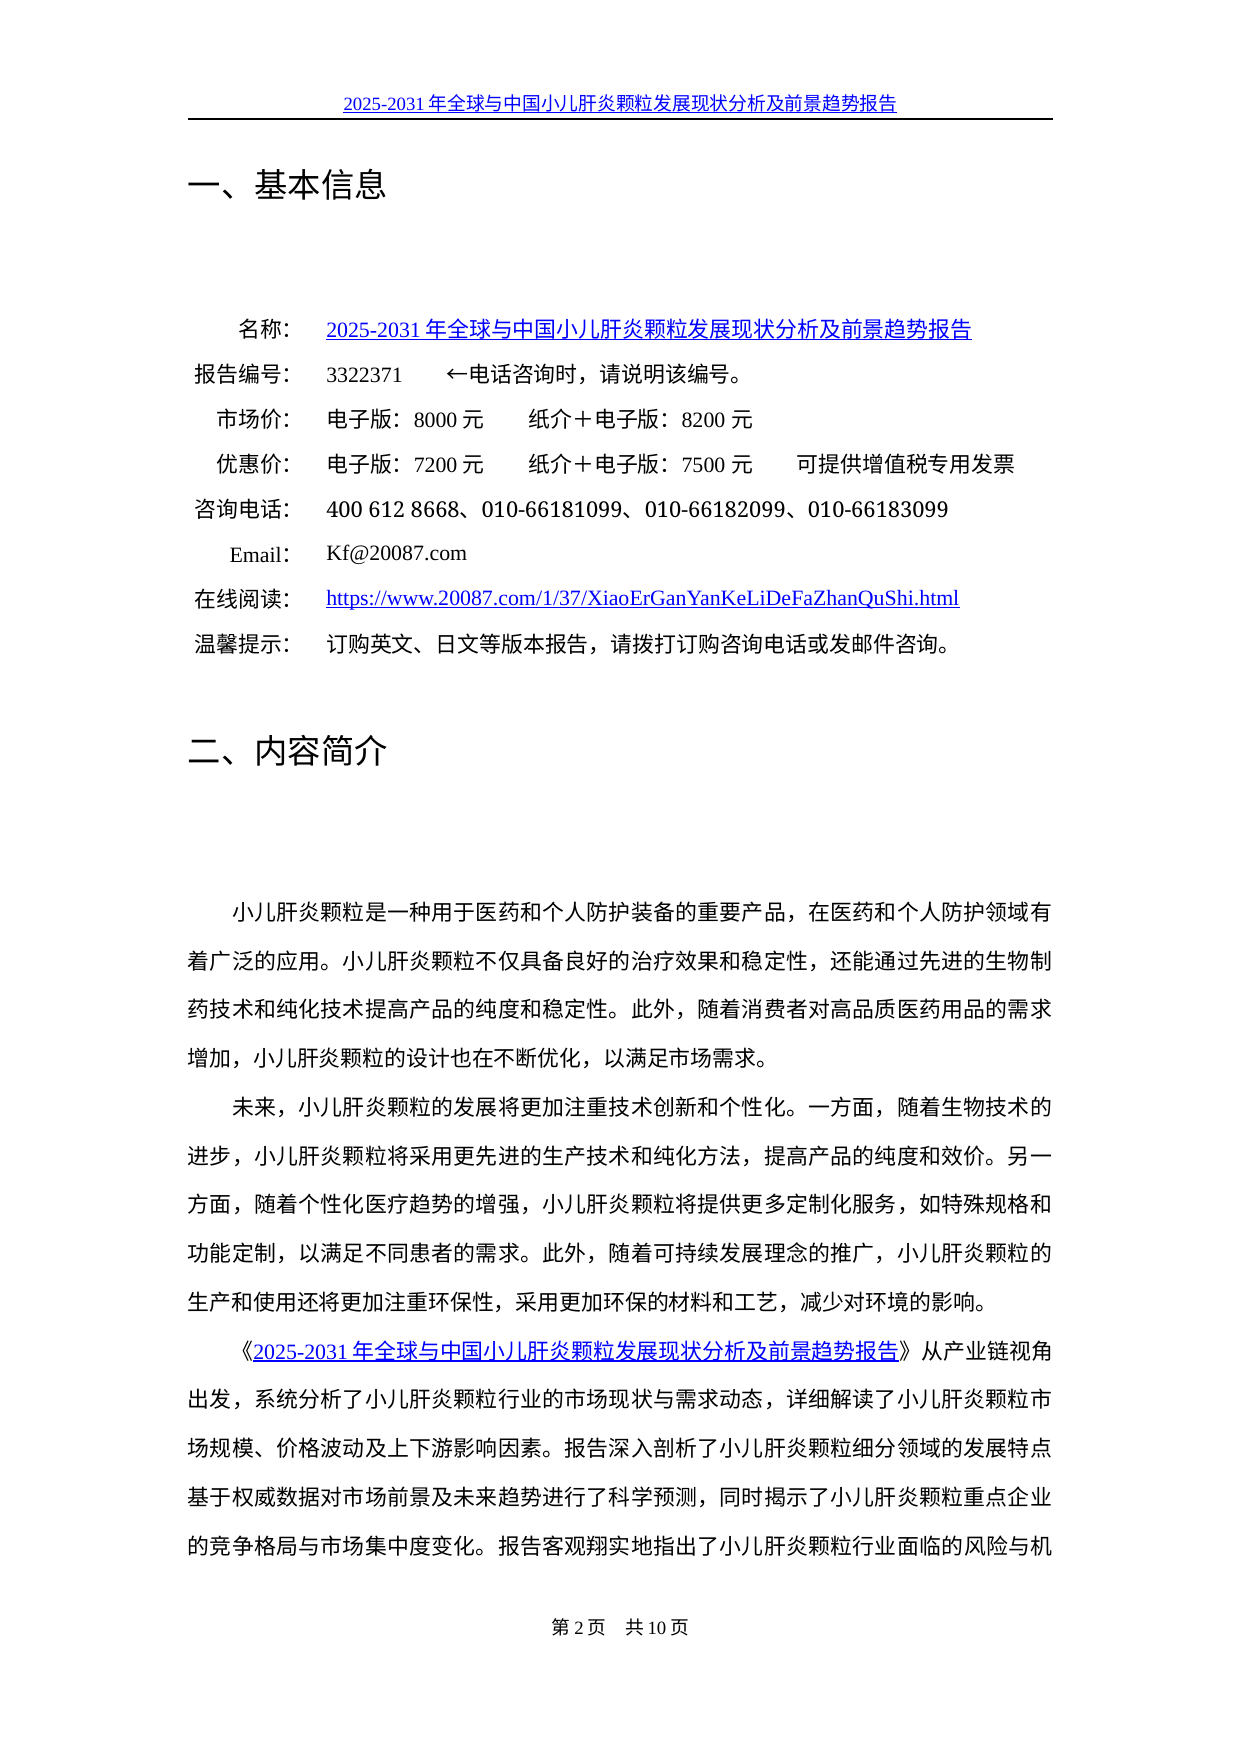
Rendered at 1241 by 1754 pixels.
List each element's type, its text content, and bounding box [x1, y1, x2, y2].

table_cell Email： [167, 537, 315, 582]
table_cell 报告编号： [167, 357, 315, 402]
table_cell 优惠价： [167, 447, 315, 492]
table_cell Kf@20087.com [315, 537, 1073, 582]
table_cell [315, 582, 1073, 627]
table_cell 温馨提示： [167, 627, 315, 672]
table_cell 400 612 8668、010-66181099、010-66182099、010-66183099 [315, 492, 1073, 537]
table_cell 市场价： [167, 402, 315, 447]
table_header 名称： [167, 312, 315, 357]
table_cell 3322371 ←电话咨询时，请说明该编号。 [315, 357, 1073, 402]
table_cell 咨询电话： [167, 492, 315, 537]
table_header 2025-2031年全球与中国小儿肝炎颗粒发展现状分析及前景趋势报告 [315, 312, 1073, 357]
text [187, 894, 1053, 1561]
table_cell 电子版：7200 元 纸介＋电子版：7500 元 可提供增值税专用发票 [315, 447, 1073, 492]
title 二、内容简介 [187, 717, 1053, 782]
table_cell 订购英文、日文等版本报告，请拨打订购咨询电话或发邮件咨询。 [315, 627, 1073, 672]
table_cell 电子版：8000 元 纸介＋电子版：8200 元 [315, 402, 1073, 447]
title 一、基本信息 [187, 150, 1053, 215]
table_cell 在线阅读： [167, 582, 315, 627]
